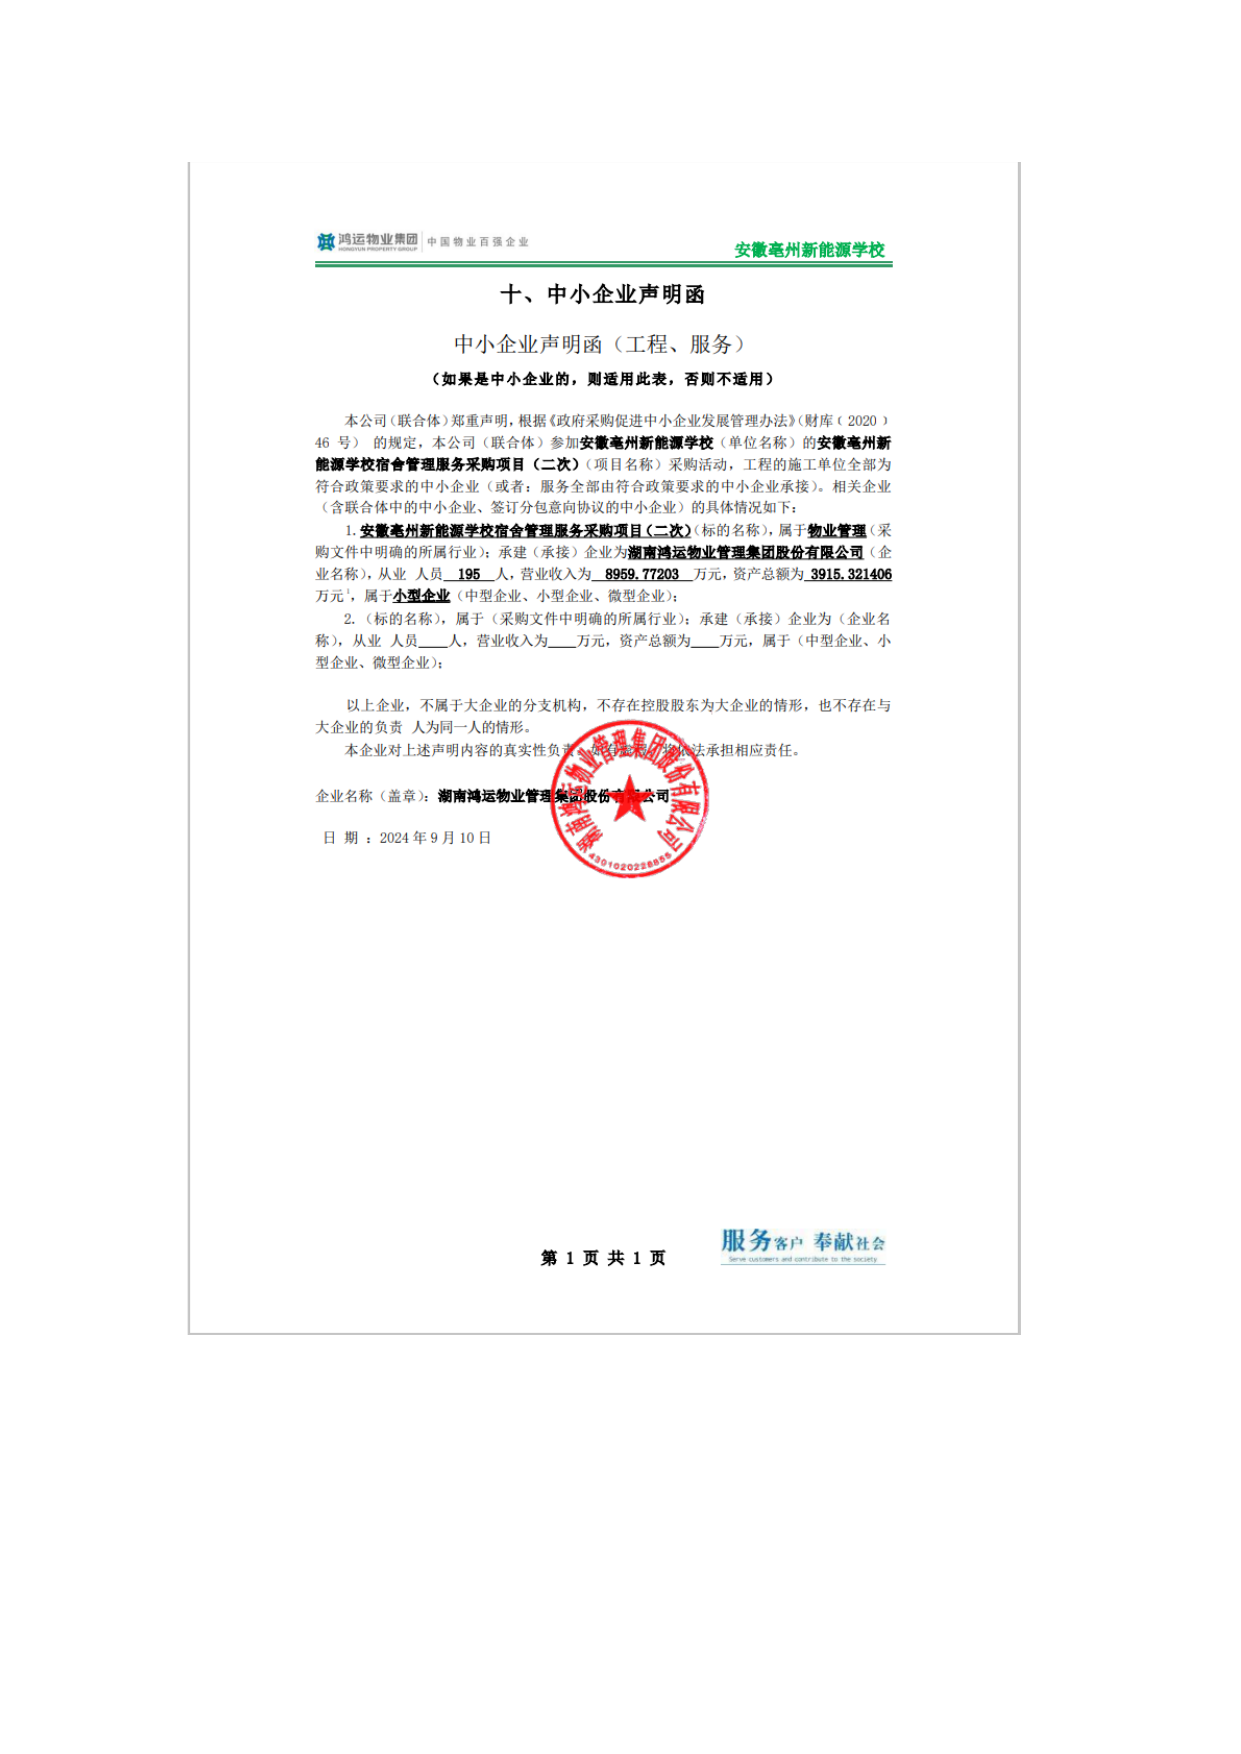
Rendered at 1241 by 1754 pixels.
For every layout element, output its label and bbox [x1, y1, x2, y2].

picture [187, 162, 1021, 1335]
